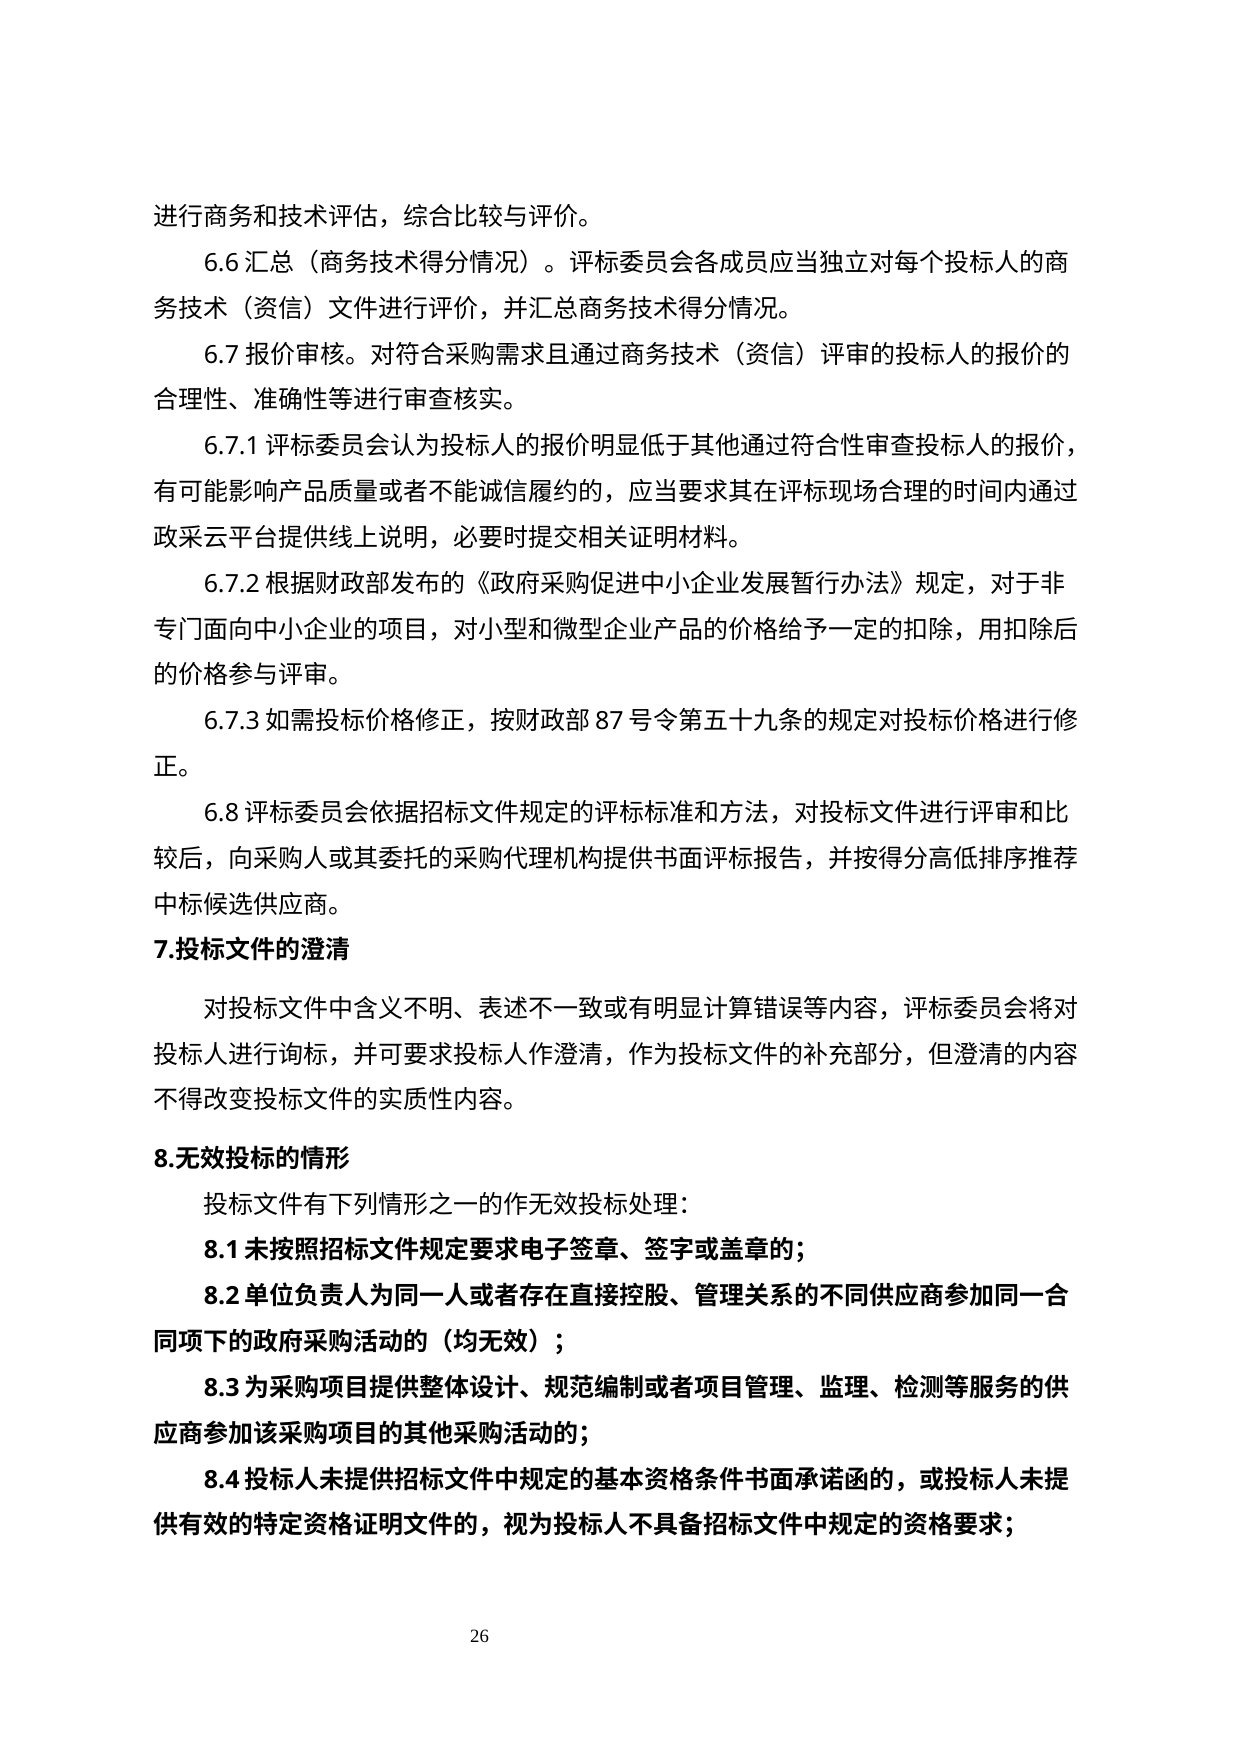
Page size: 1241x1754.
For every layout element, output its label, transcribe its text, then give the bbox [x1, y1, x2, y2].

text 投标文件有下列情形之一的作无效投标处理： [153, 1176, 1087, 1222]
text 8.1未按照招标文件规定要求电子签章、签字或盖章的； [153, 1222, 1087, 1268]
text 6.7.3如需投标价格修正，按财政部87号令第五十九条的规定对投标价格进行修正。 [153, 693, 1087, 785]
text 6.7 报价审核。对符合采购需求且通过商务技术（资信）评审的投标人的报价的合理性、准确性等进行审查核实。 [153, 326, 1087, 418]
text 8.2单位负责人为同一人或者存在直接控股、管理关系的不同供应商参加同一合同项下的政府采购活动的（均无效）； [153, 1268, 1087, 1360]
text 8.4投标人未提供招标文件中规定的基本资格条件书面承诺函的，或投标人未提供有效的特定资格证明文件的，视为投标人不具备招标文件中规定的资格要求； [153, 1451, 1087, 1543]
text 8.3为采购项目提供整体设计、规范编制或者项目管理、监理、检测等服务的供应商参加该采购项目的其他采购活动的； [153, 1360, 1087, 1451]
text 6.7.1评标委员会认为投标人的报价明显低于其他通过符合性审查投标人的报价，有可能影响产品质量或者不能诚信履约的，应当要求其在评标现场合理的时间内通过政采云平台提供线上说明，必要时提交相关证明材料。 [153, 418, 1087, 556]
list 对投标文件中含义不明、表述不一致或有明显计算错误等内容，评标委员会将对投标人进行询标，并可要求投标人作澄清，作为投标文件的补充部分，但澄清的内容不得改变投标文件的实质性内容。 [153, 981, 1087, 1118]
list 7.投标文件的澄清 [153, 922, 1087, 968]
text 6.8评标委员会依据招标文件规定的评标标准和方法，对投标文件进行评审和比较后，向采购人或其委托的采购代理机构提供书面评标报告，并按得分高低排序推荐中标候选供应商。 [153, 785, 1087, 922]
text 6.6汇总（商务技术得分情况）。评标委员会各成员应当独立对每个投标人的商务技术（资信）文件进行评价，并汇总商务技术得分情况。 [153, 235, 1087, 326]
text 8.无效投标的情形 [153, 1131, 1087, 1176]
text 6.7.2根据财政部发布的《政府采购促进中小企业发展暂行办法》规定，对于非专门面向中小企业的项目，对小型和微型企业产品的价格给予一定的扣除，用扣除后的价格参与评审。 [153, 556, 1087, 693]
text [153, 189, 1087, 235]
